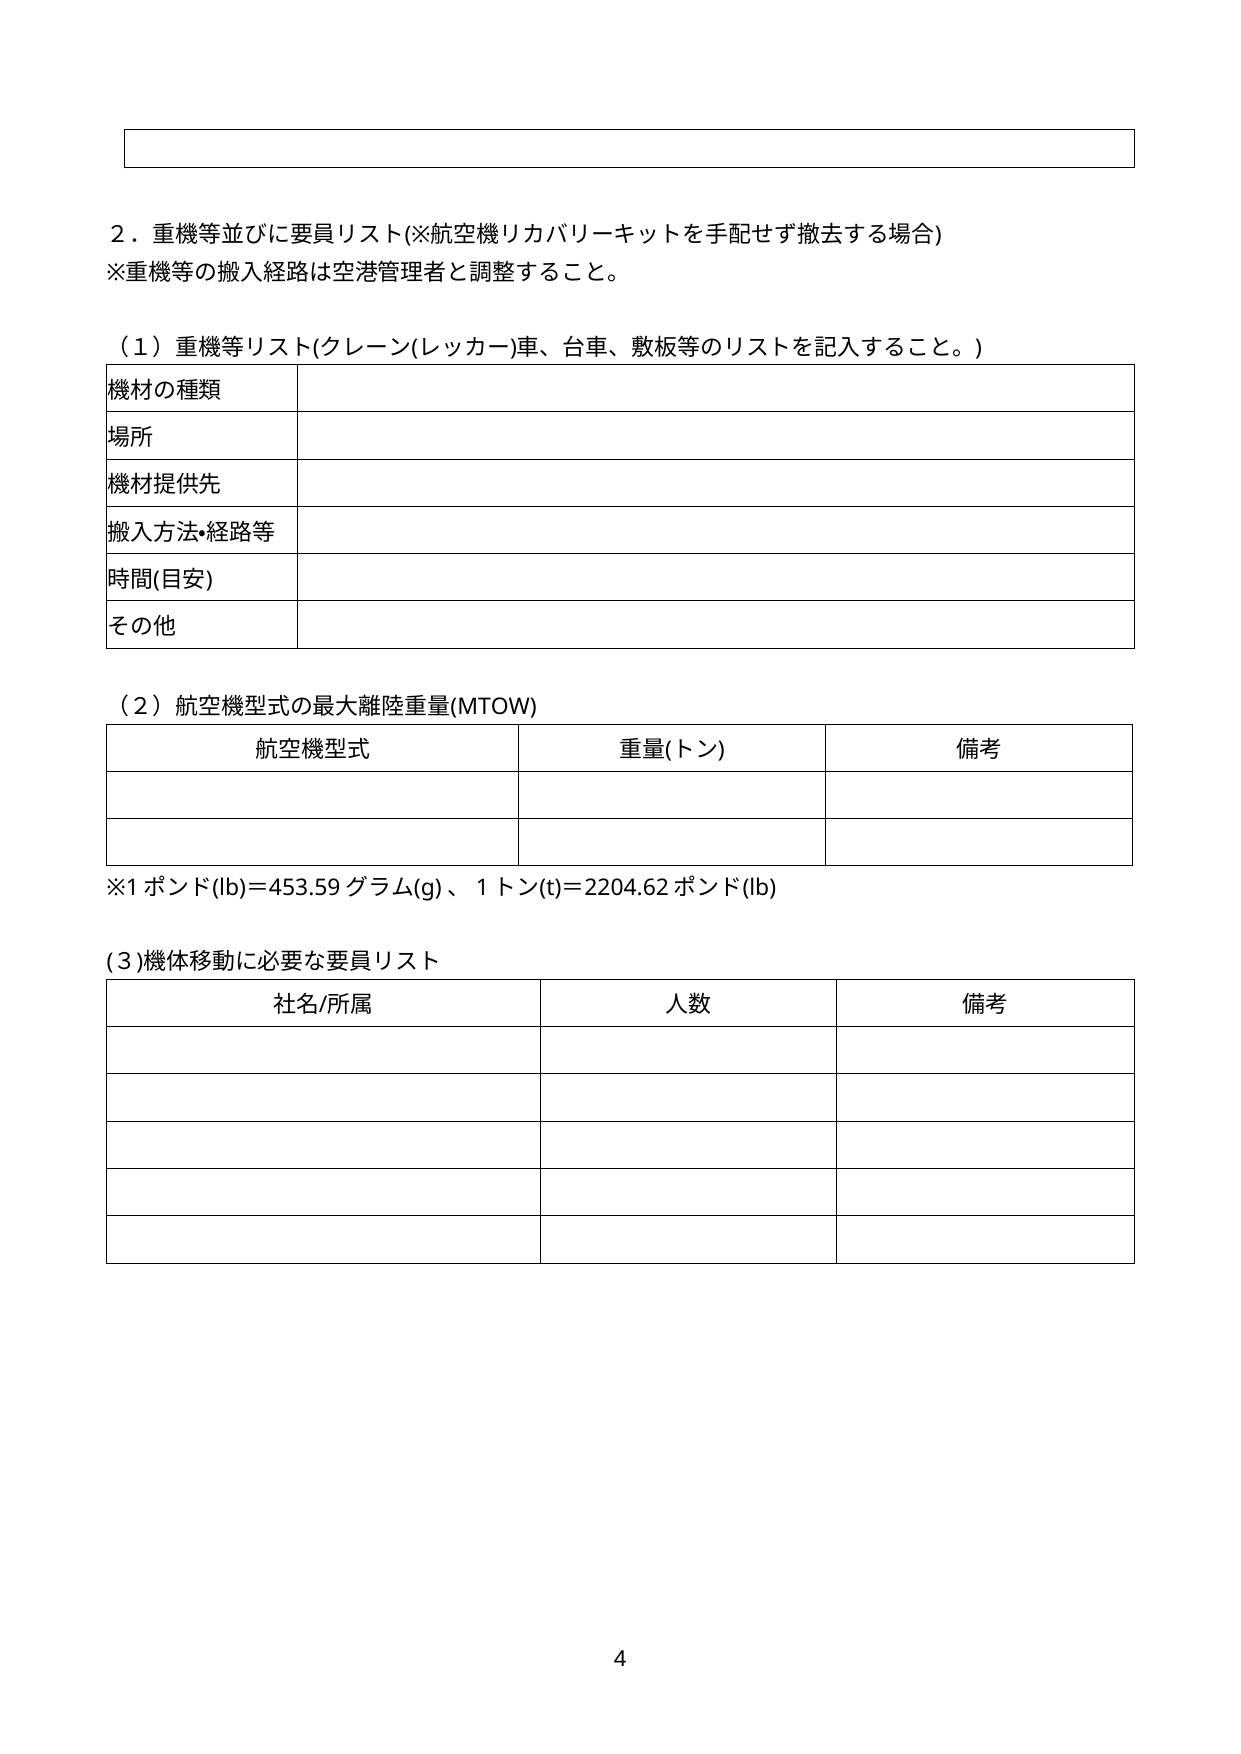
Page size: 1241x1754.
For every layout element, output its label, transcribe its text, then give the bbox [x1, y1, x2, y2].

table_cell [107, 1122, 540, 1168]
table_cell [298, 554, 1134, 600]
table_cell [837, 1027, 1134, 1073]
table_header 社名/所属 [107, 980, 540, 1026]
table_cell [107, 819, 518, 865]
table_cell [107, 1074, 540, 1121]
text ２．重機等並びに要員リスト(※航空機リカバリーキットを手配せず撤去する場合) [106, 214, 1134, 252]
table_cell [837, 1169, 1134, 1215]
text （１）重機等リスト(クレーン(レッカー)車、台車、敷板等のリストを記入すること。) [106, 327, 1134, 364]
table_cell [541, 1122, 836, 1168]
table_header 人数 [541, 980, 836, 1026]
table_cell その他 [107, 601, 297, 648]
table_header 重量(トン) [519, 725, 825, 771]
table_cell [541, 1169, 836, 1215]
table_header 備考 [826, 725, 1132, 771]
table_cell [107, 1216, 540, 1262]
text （２）航空機型式の最大離陸重量(MTOW) [106, 686, 1134, 723]
table_cell [519, 772, 825, 818]
table_cell [298, 412, 1134, 458]
table_cell [107, 1169, 540, 1215]
table_cell [298, 507, 1134, 553]
text ※重機等の搬入経路は空港管理者と調整すること。 [106, 252, 1134, 289]
table_cell 搬入方法•経路等 [107, 507, 297, 553]
table_cell [107, 1027, 540, 1073]
table_cell [837, 1074, 1134, 1121]
table_cell [837, 1216, 1134, 1262]
table_header 機材の種類 [107, 365, 297, 411]
table_cell [298, 601, 1134, 648]
table_header 航空機型式 [107, 725, 518, 771]
table_cell 機材提供先 [107, 460, 297, 506]
table_cell [826, 772, 1132, 818]
text (３)機体移動に必要な要員リスト [106, 941, 1134, 979]
table_cell [298, 460, 1134, 506]
table_cell [541, 1216, 836, 1262]
table_cell [519, 819, 825, 865]
table_cell [541, 1074, 836, 1121]
table_cell [541, 1027, 836, 1073]
text ※1ポンド(lb)＝453.59グラム(g) 、 1トン(t)＝2204.62ポンド(lb) [106, 866, 1134, 904]
table_header [298, 365, 1134, 411]
table_cell 場所 [107, 412, 297, 458]
table_cell [837, 1122, 1134, 1168]
table_cell [826, 819, 1132, 865]
table_header 備考 [837, 980, 1134, 1026]
table_cell [107, 772, 518, 818]
table_cell 時間(目安) [107, 554, 297, 600]
